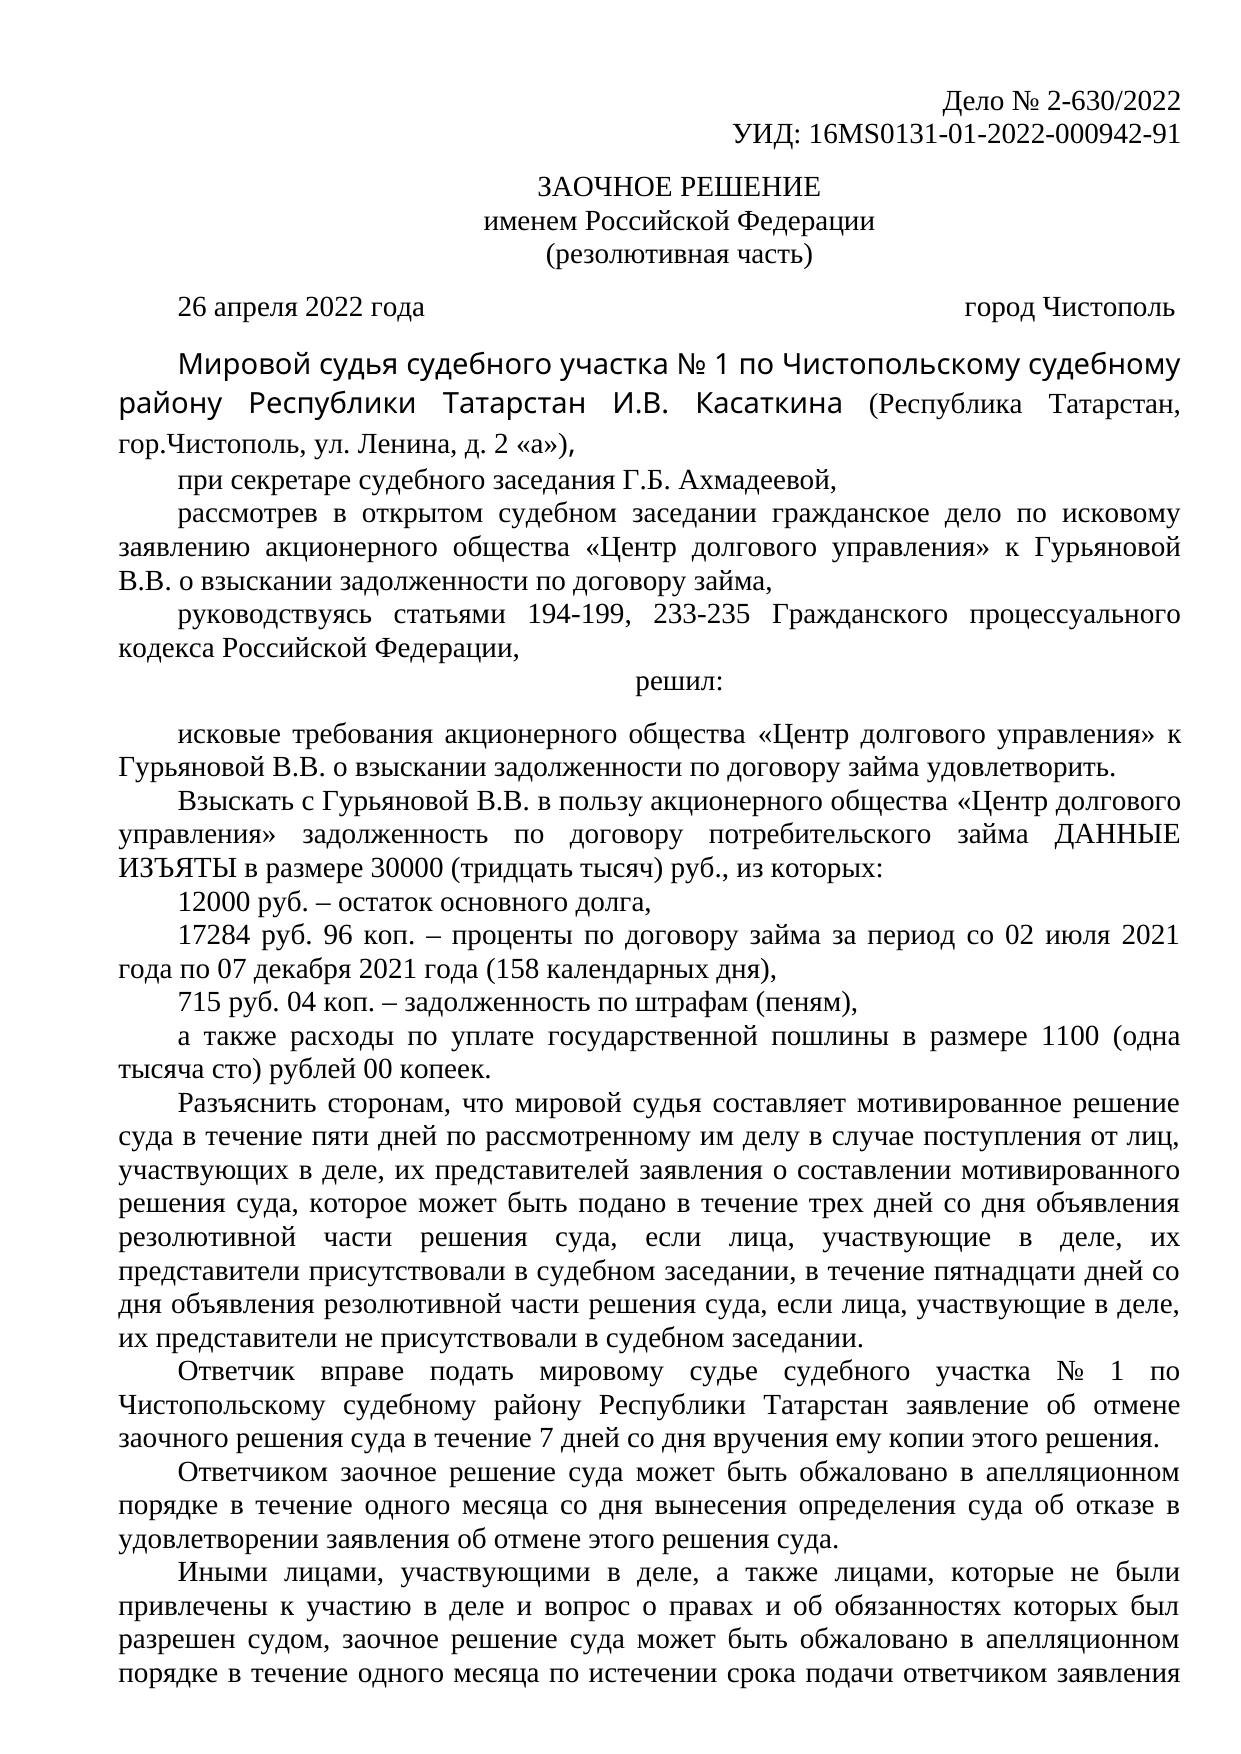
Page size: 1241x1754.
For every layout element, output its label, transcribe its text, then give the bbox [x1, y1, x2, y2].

text именем Российской Федерации [118, 203, 1181, 236]
text Разъяснить сторонам, что мировой судья составляет мотивированное решение суда в течение пяти дней по рассмотренному им делу в случае поступления от лиц, участвующих в деле, их представителей заявления о составлении мотивированного решения суда, которое может быть подано в течение трех дней со дня объявления резолютивной части решения суда, если лица, участвующие в деле, их представители присутствовали в судебном заседании, в течение пятнадцати дней со дня объявления резолютивной части решения суда, если лица, участвующие в деле, их представители не присутствовали в судебном заседании. [118, 1085, 1181, 1353]
text при секретаре судебного заседания Г.Б. Ахмадеевой, [118, 462, 1181, 496]
text (резолютивная часть) [118, 236, 1181, 270]
text 26 апреля 2022 года город Чистополь [118, 289, 1181, 323]
subtitle ЗАОЧНОЕ РЕШЕНИЕ [118, 169, 1181, 203]
text рассмотрев в открытом судебном заседании гражданское дело по исковому заявлению акционерного общества «Центр долгового управления» к Гурьяновой В.В. о взыскании задолженности по договору займа, [118, 496, 1181, 596]
text УИД: 16MS0131-01-2022-000942-91 [118, 117, 1181, 150]
text Мировой судья судебного участка № 1 по Чистопольскому судебному району Республики Татарстан И.В. Касаткина (Республика Татарстан, гор.Чистополь, ул. Ленина, д. 2 «а»), [118, 343, 1181, 462]
text Дело № 2-630/2022 [118, 83, 1181, 117]
text 17284 руб. 96 коп. – проценты по договору займа за период со 02 июля 2021 года по 07 декабря 2021 года (158 календарных дня), [118, 917, 1181, 984]
text Ответчиком заочное решение суда может быть обжаловано в апелляционном порядке в течение одного месяца со дня вынесения определения суда об отказе в удовлетворении заявления об отмене этого решения суда. [118, 1454, 1181, 1554]
text исковые требования акционерного общества «Центр долгового управления» к Гурьяновой В.В. о взыскании задолженности по договору займа удовлетворить. [118, 716, 1181, 783]
text Ответчик вправе подать мировому судье судебного участка № 1 по Чистопольскому судебному району Республики Татарстан заявление об отмене заочного решения суда в течение 7 дней со дня вручения ему копии этого решения. [118, 1353, 1181, 1454]
text 12000 руб. – остаток основного долга, [118, 884, 1181, 917]
text 715 руб. 04 коп. – задолженность по штрафам (пеням), [118, 984, 1181, 1018]
text а также расходы по уплате государственной пошлины в размере 1100 (одна тысяча сто) рублей 00 копеек. [118, 1018, 1181, 1085]
text руководствуясь статьями 194-199, 233-235 Гражданского процессуального кодекса Российской Федерации, [118, 596, 1181, 663]
text решил: [118, 663, 1181, 697]
text Взыскать с Гурьяновой В.В. в пользу акционерного общества «Центр долгового управления» задолженность по договору потребительского займа ДАННЫЕ ИЗЪЯТЫ в размере 30000 (тридцать тысяч) руб., из которых: [118, 783, 1181, 884]
